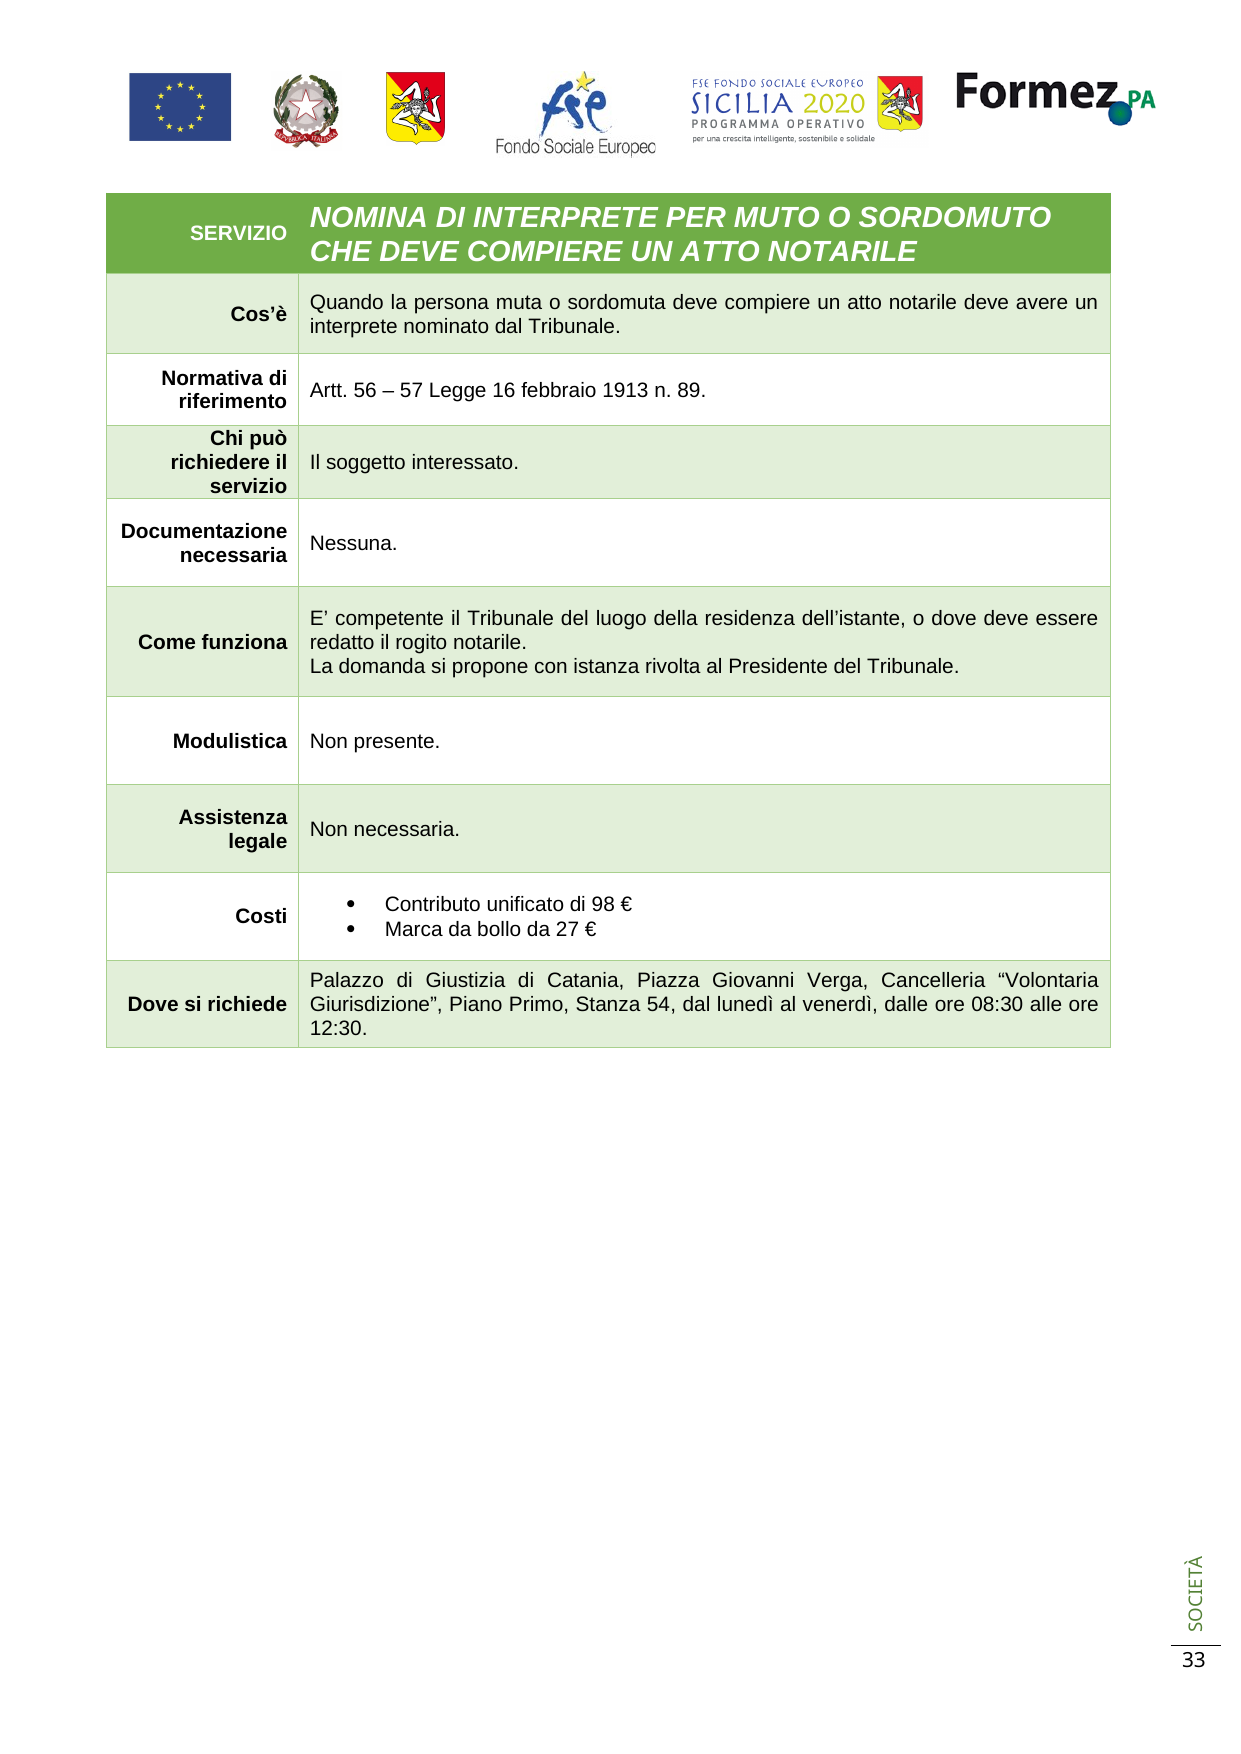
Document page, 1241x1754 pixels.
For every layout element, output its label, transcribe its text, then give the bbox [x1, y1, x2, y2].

table_cell Palazzo di Giustizia di Catania, Piazza Giovanni Verga, Cancelleria “Volontaria Giurisdizione”, Piano Primo, Stanza 54, dal lunedì al venerdì, dalle ore 08:30 alle ore 12:30. [299, 961, 1110, 1047]
table_cell Il soggetto interessato. [299, 426, 1110, 498]
table_cell Documentazione necessaria [107, 499, 298, 586]
picture [955, 71, 1162, 129]
table_cell Come funziona [107, 587, 298, 696]
picture [271, 71, 343, 151]
table_cell E’ competente il Tribunale del luogo della residenza dell’istante, o dove deve essere redatto il rogito notarile. La domanda si propone con istanza rivolta al Presidente del Tribunale. [299, 587, 1110, 696]
table_cell Modulistica [107, 697, 298, 784]
table_cell Assistenza legale [107, 785, 298, 872]
table_header SERVIZIO [107, 194, 298, 273]
table_cell Normativa di riferimento [107, 354, 298, 425]
table_cell Non necessaria. [299, 785, 1110, 872]
picture [690, 71, 929, 148]
table_cell Contributo unificato di 98 € Marca da bollo da 27 € [299, 873, 1110, 960]
table_cell Nessuna. [299, 499, 1110, 586]
table_cell Non presente. [299, 697, 1110, 784]
table_header NOMINA DI INTERPRETE PER MUTO O SORDOMUTO CHE DEVE COMPIERE UN ATTO NOTARILE [298, 194, 1110, 273]
picture [385, 71, 446, 146]
table_cell Costi [107, 873, 298, 960]
table_cell Chi può richiedere il servizio [107, 426, 298, 498]
table_cell Artt. 56 – 57 Legge 16 febbraio 1913 n. 89. [299, 354, 1110, 425]
table_cell Quando la persona muta o sordomuta deve compiere un atto notarile deve avere un interprete nominato dal Tribunale. [299, 274, 1110, 353]
picture [496, 71, 656, 158]
table_cell Dove si richiede [107, 961, 298, 1047]
table_cell Cos’è [107, 274, 298, 353]
picture [127, 71, 233, 143]
